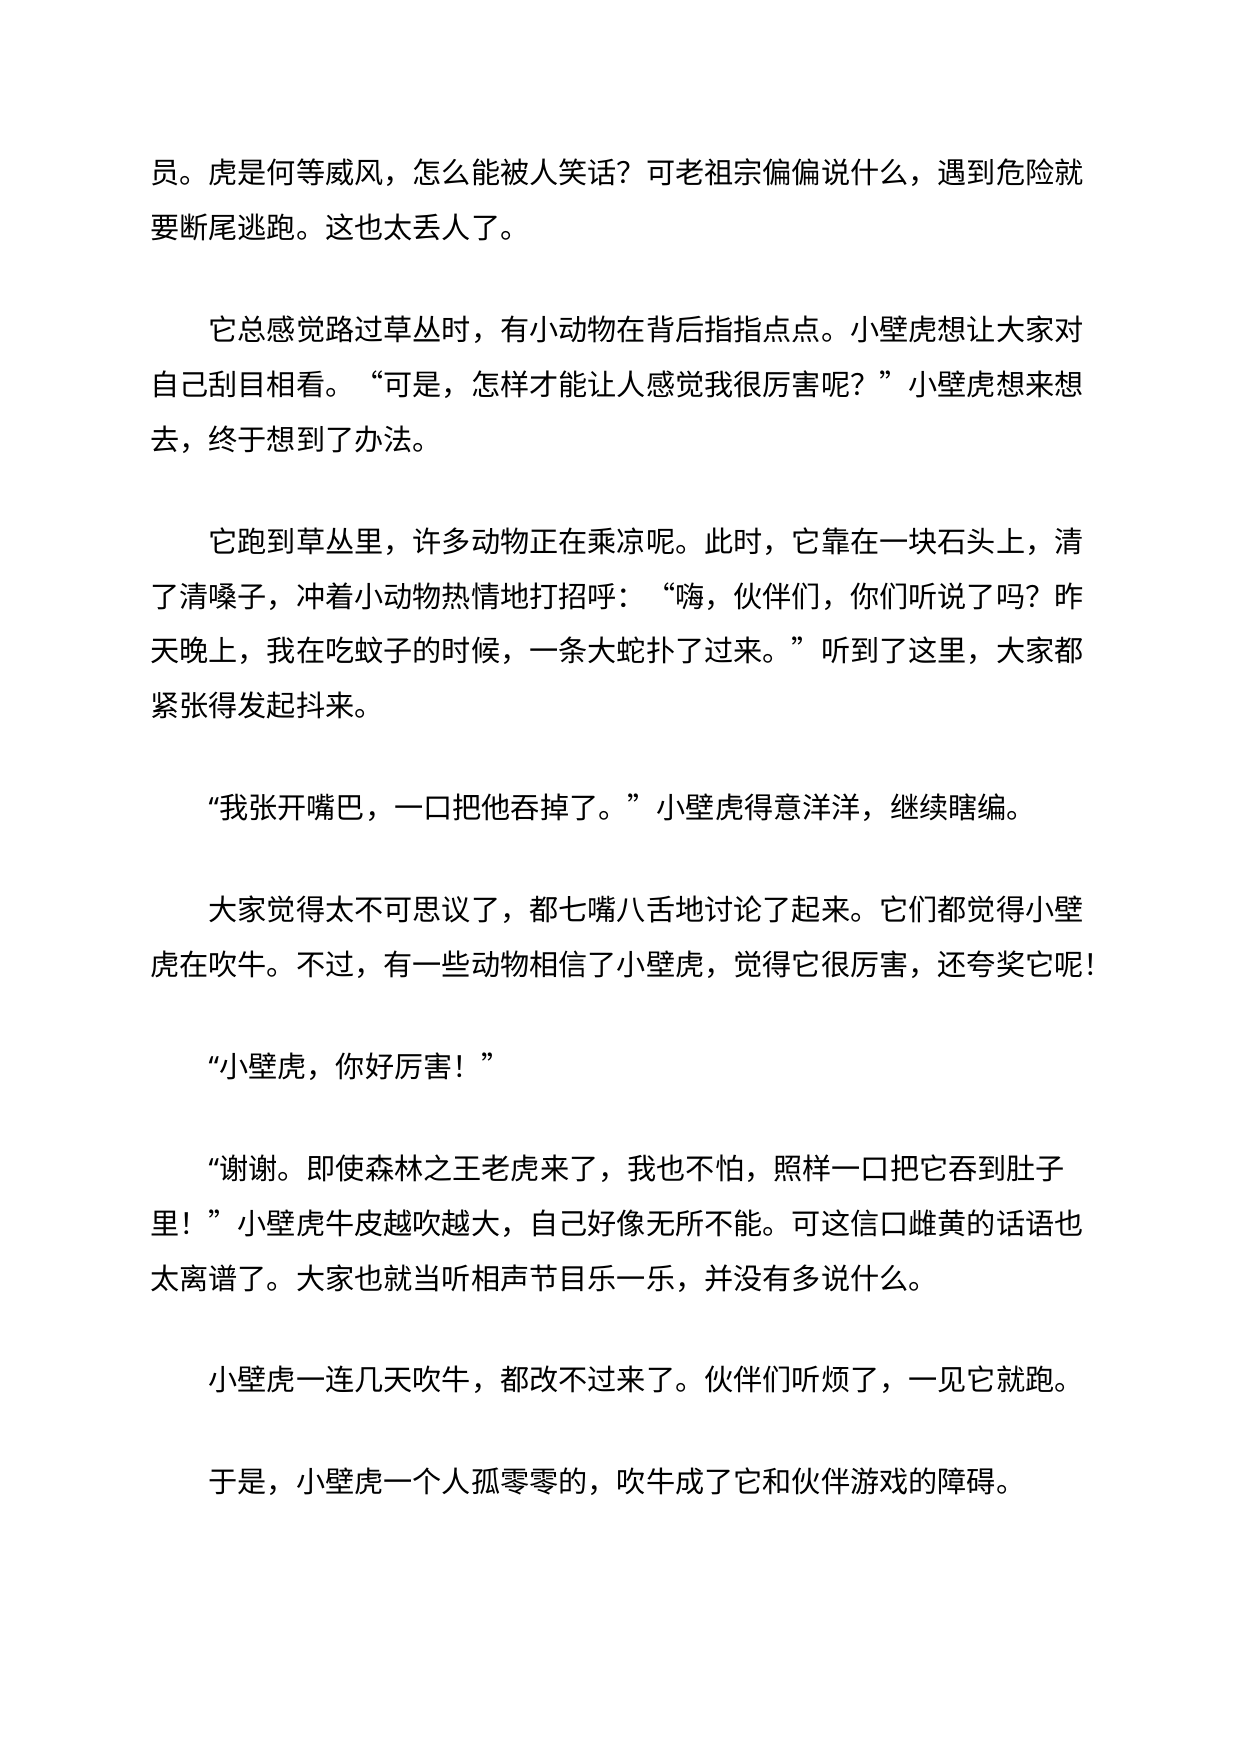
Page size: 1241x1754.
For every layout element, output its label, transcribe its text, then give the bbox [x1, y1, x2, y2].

text “小壁虎，你好厉害！” [150, 1043, 1090, 1086]
text 于是，小壁虎一个人孤零零的，吹牛成了它和伙伴游戏的障碍。 [150, 1459, 1090, 1501]
text “我张开嘴巴，一口把他吞掉了。”小壁虎得意洋洋，继续瞎编。 [150, 785, 1090, 827]
text “谢谢。即使森林之王老虎来了，我也不怕，照样一口把它吞到肚子里！”小壁虎牛皮越吹越大，自己好像无所不能。可这信口雌黄的话语也太离谱了。大家也就当听相声节目乐一乐，并没有多说什么。 [150, 1145, 1090, 1297]
text 它跑到草丛里，许多动物正在乘凉呢。此时，它靠在一块石头上，清了清嗓子，冲着小动物热情地打招呼：“嗨，伙伴们，你们听说了吗？昨天晚上，我在吃蚊子的时候，一条大蛇扑了过来。”听到了这里，大家都紧张得发起抖来。 [150, 518, 1090, 725]
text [150, 150, 1090, 247]
text 大家觉得太不可思议了，都七嘴八舌地讨论了起来。它们都觉得小壁虎在吹牛。不过，有一些动物相信了小壁虎，觉得它很厉害，还夸奖它呢！ [150, 887, 1090, 984]
text 小壁虎一连几天吹牛，都改不过来了。伙伴们听烦了，一见它就跑。 [150, 1357, 1090, 1399]
text 它总感觉路过草丛时，有小动物在背后指指点点。小壁虎想让大家对自己刮目相看。“可是，怎样才能让人感觉我很厉害呢？”小壁虎想来想去，终于想到了办法。 [150, 307, 1090, 459]
